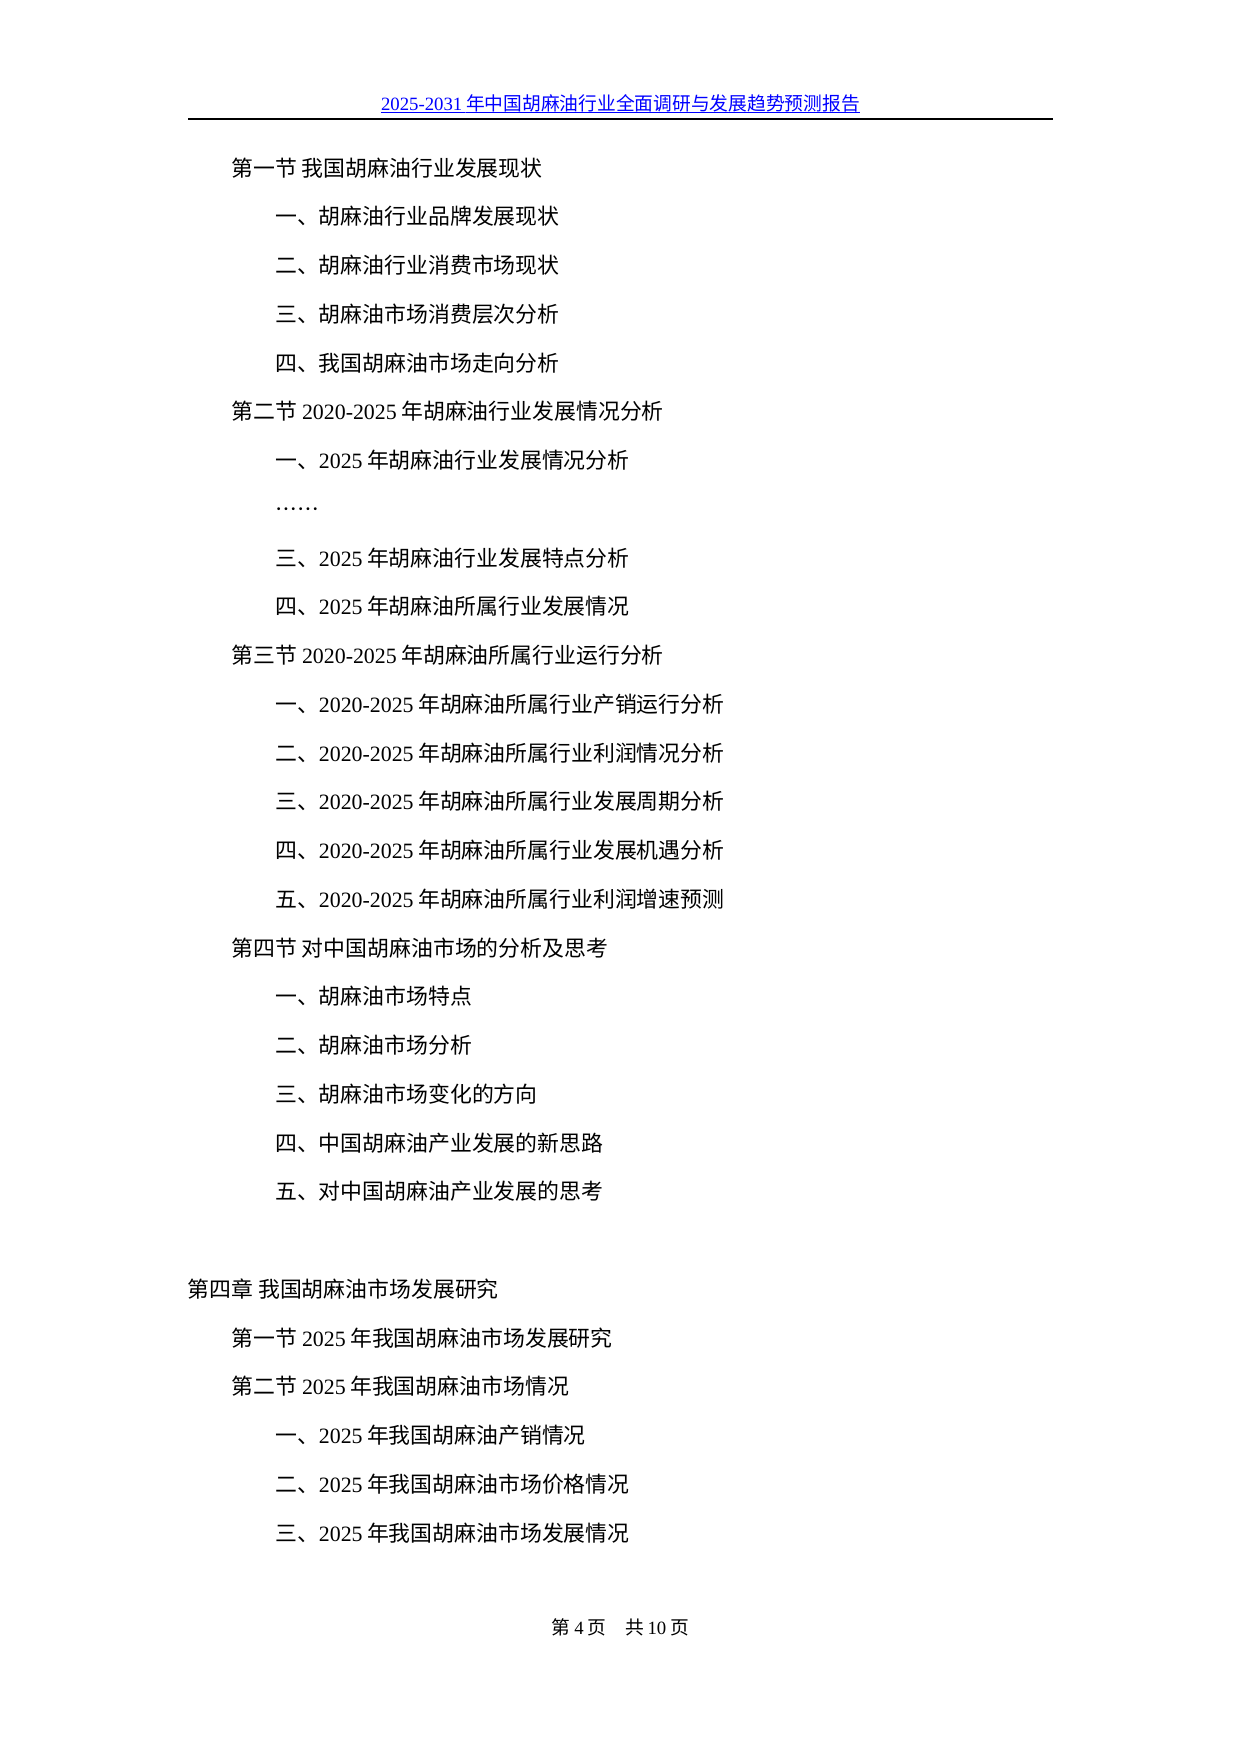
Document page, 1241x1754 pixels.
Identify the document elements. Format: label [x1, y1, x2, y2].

text [187, 150, 1053, 1548]
